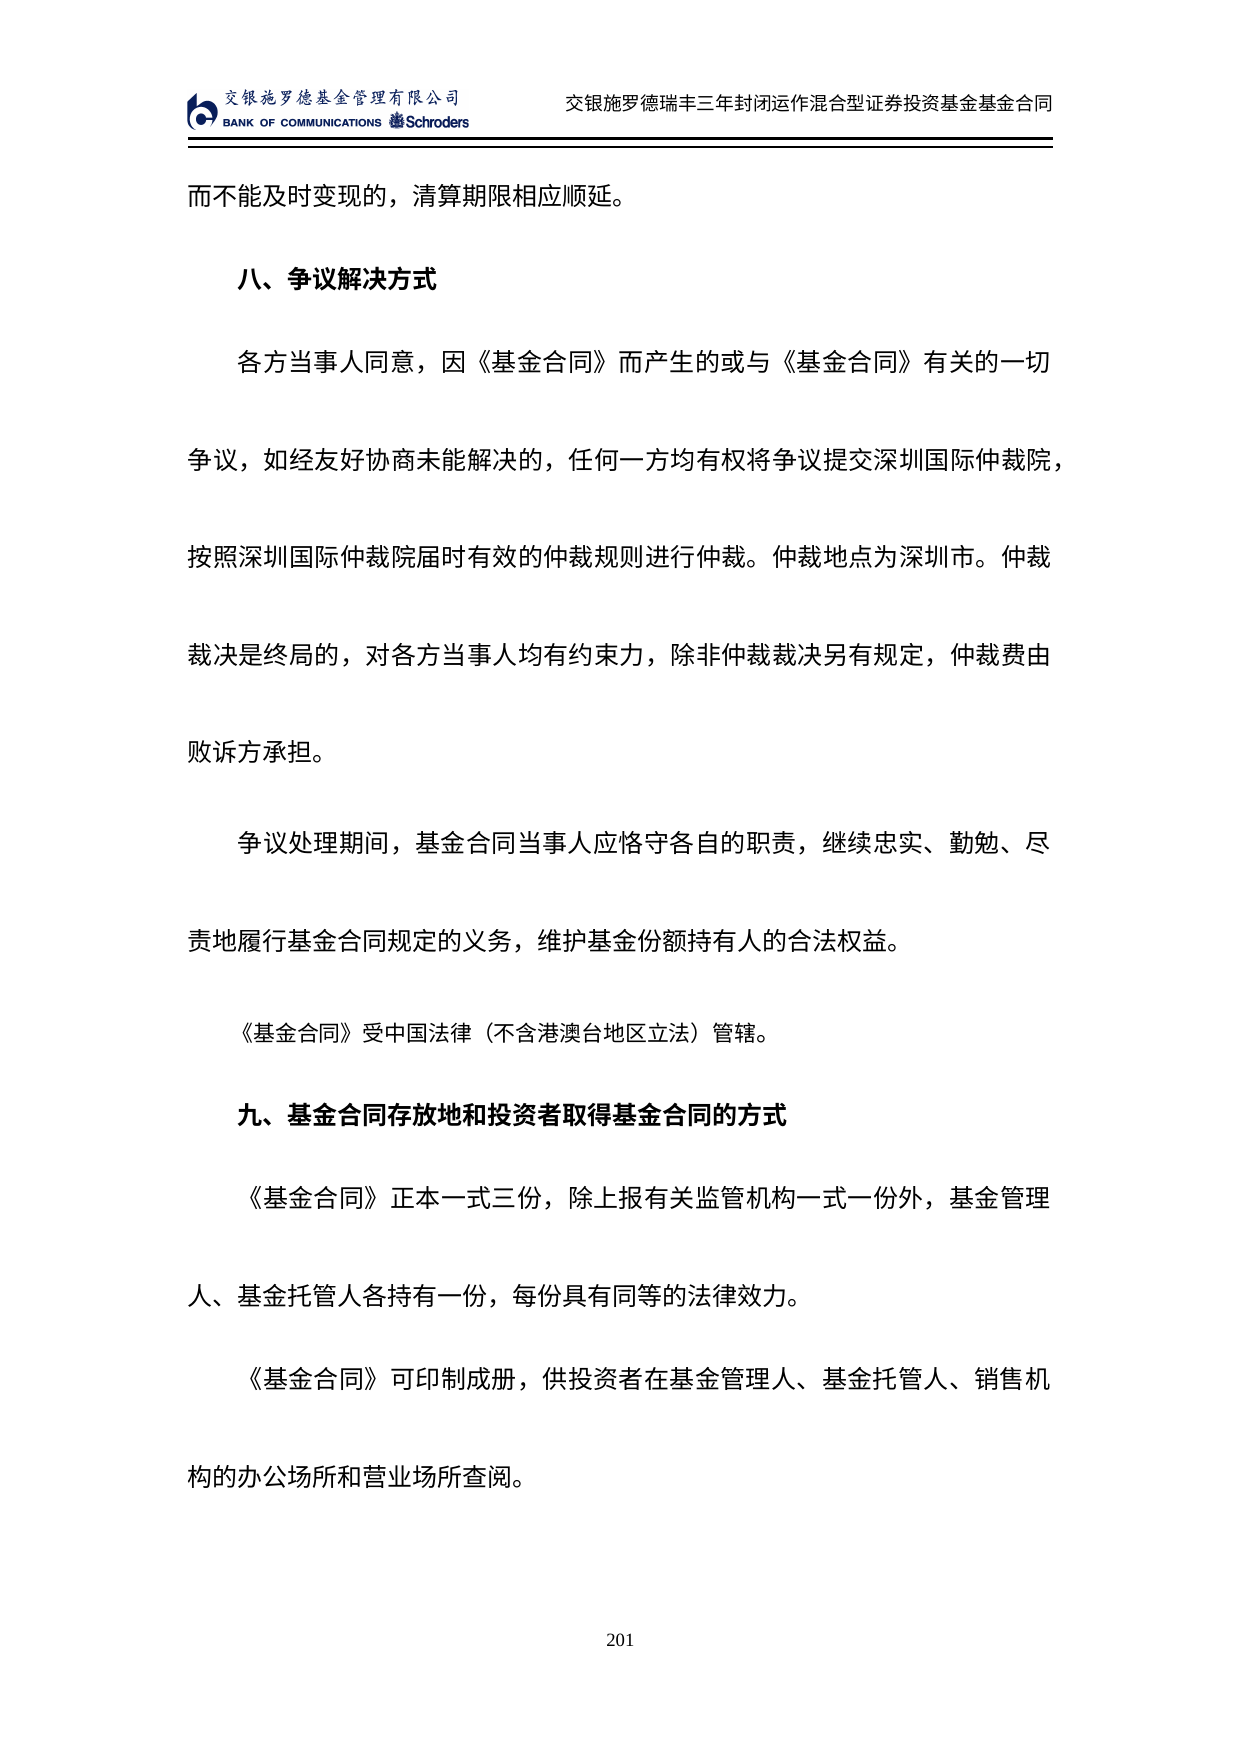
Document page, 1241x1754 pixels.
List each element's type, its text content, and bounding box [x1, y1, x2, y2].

text 争议处理期间，基金合同当事人应恪守各自的职责，继续忠实、勤勉、尽责地履行基金合同规定的义务，维护基金份额持有人的合法权益。 [187, 809, 1053, 972]
text 各方当事人同意，因《基金合同》而产生的或与《基金合同》有关的一切争议，如经友好协商未能解决的，任何一方均有权将争议提交深圳国际仲裁院，按照深圳国际仲裁院届时有效的仲裁规则进行仲裁。仲裁地点为深圳市。仲裁裁决是终局的，对各方当事人均有约束力，除非仲裁裁决另有规定，仲裁费由败诉方承担。 [187, 328, 1053, 783]
text 八、争议解决方式 [187, 245, 1053, 310]
text 《基金合同》受中国法律（不含港澳台地区立法）管辖。 [187, 998, 1053, 1063]
text 《基金合同》正本一式三份，除上报有关监管机构一式一份外，基金管理人、基金托管人各持有一份，每份具有同等的法律效力。 [187, 1164, 1053, 1327]
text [187, 162, 1053, 227]
text 九、基金合同存放地和投资者取得基金合同的方式 [187, 1081, 1053, 1146]
picture [187, 89, 469, 130]
text 《基金合同》可印制成册，供投资者在基金管理人、基金托管人、销售机构的办公场所和营业场所查阅。 [187, 1345, 1053, 1508]
